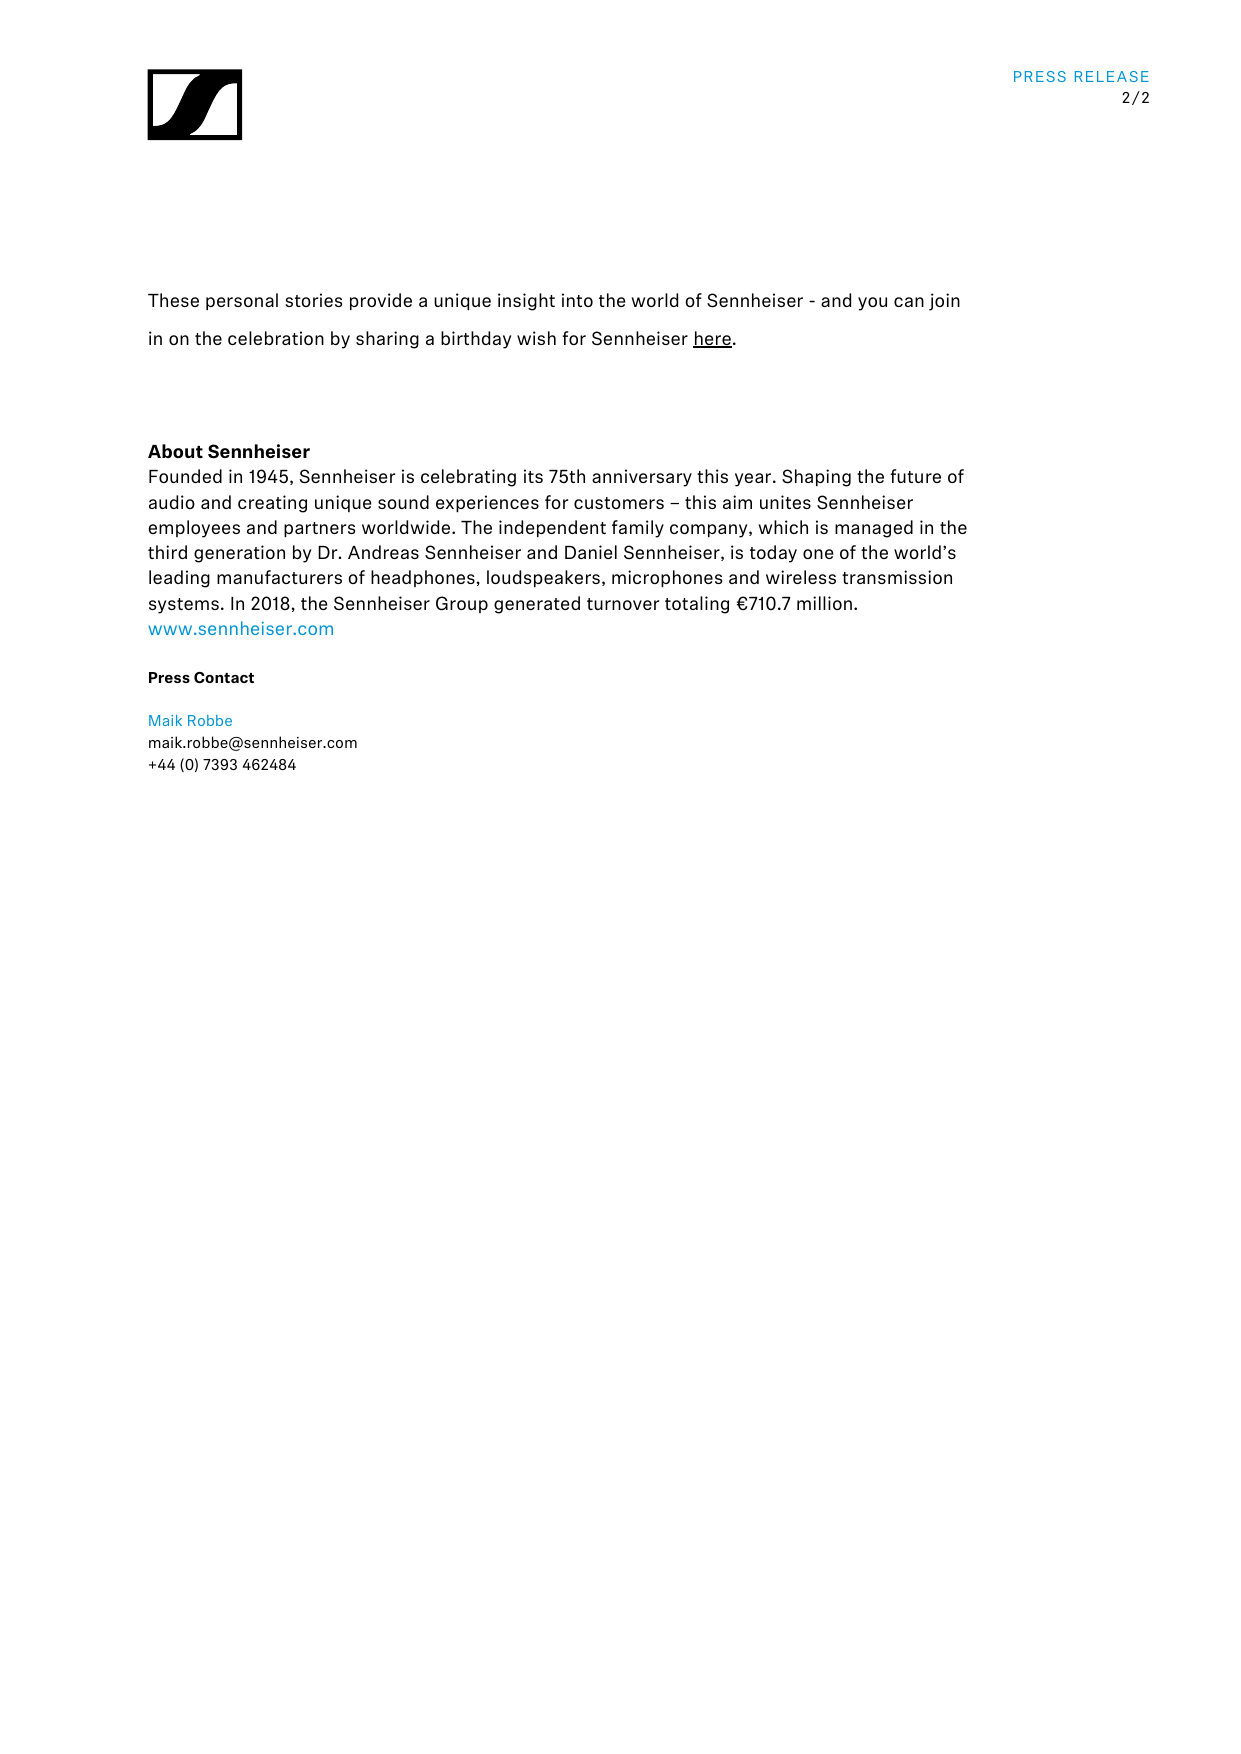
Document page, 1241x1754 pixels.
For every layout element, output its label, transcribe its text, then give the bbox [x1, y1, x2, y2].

text maik.robbe@sennheiser.com [148, 731, 968, 752]
text Maik Robbe [148, 709, 968, 731]
text Press Contact [148, 665, 968, 687]
text About Sennheiser [148, 438, 968, 463]
text +44 (0) 7393 462484 [148, 752, 968, 774]
text Founded in 1945, Sennheiser is celebrating its 75th anniversary this year. Shaping the future of audio and creating unique sound experiences for customers – this aim unites Sennheiser employees and partners worldwide. The independent family company, which is managed in the third generation by Dr. Andreas Sennheiser and Daniel Sennheiser, is today one of the world’s leading manufacturers of headphones, loudspeakers, microphones and wireless transmission systems. In 2018, the Sennheiser Group generated turnover totaling €710.7 million. www.sennheiser.com [148, 463, 968, 640]
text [148, 287, 968, 350]
